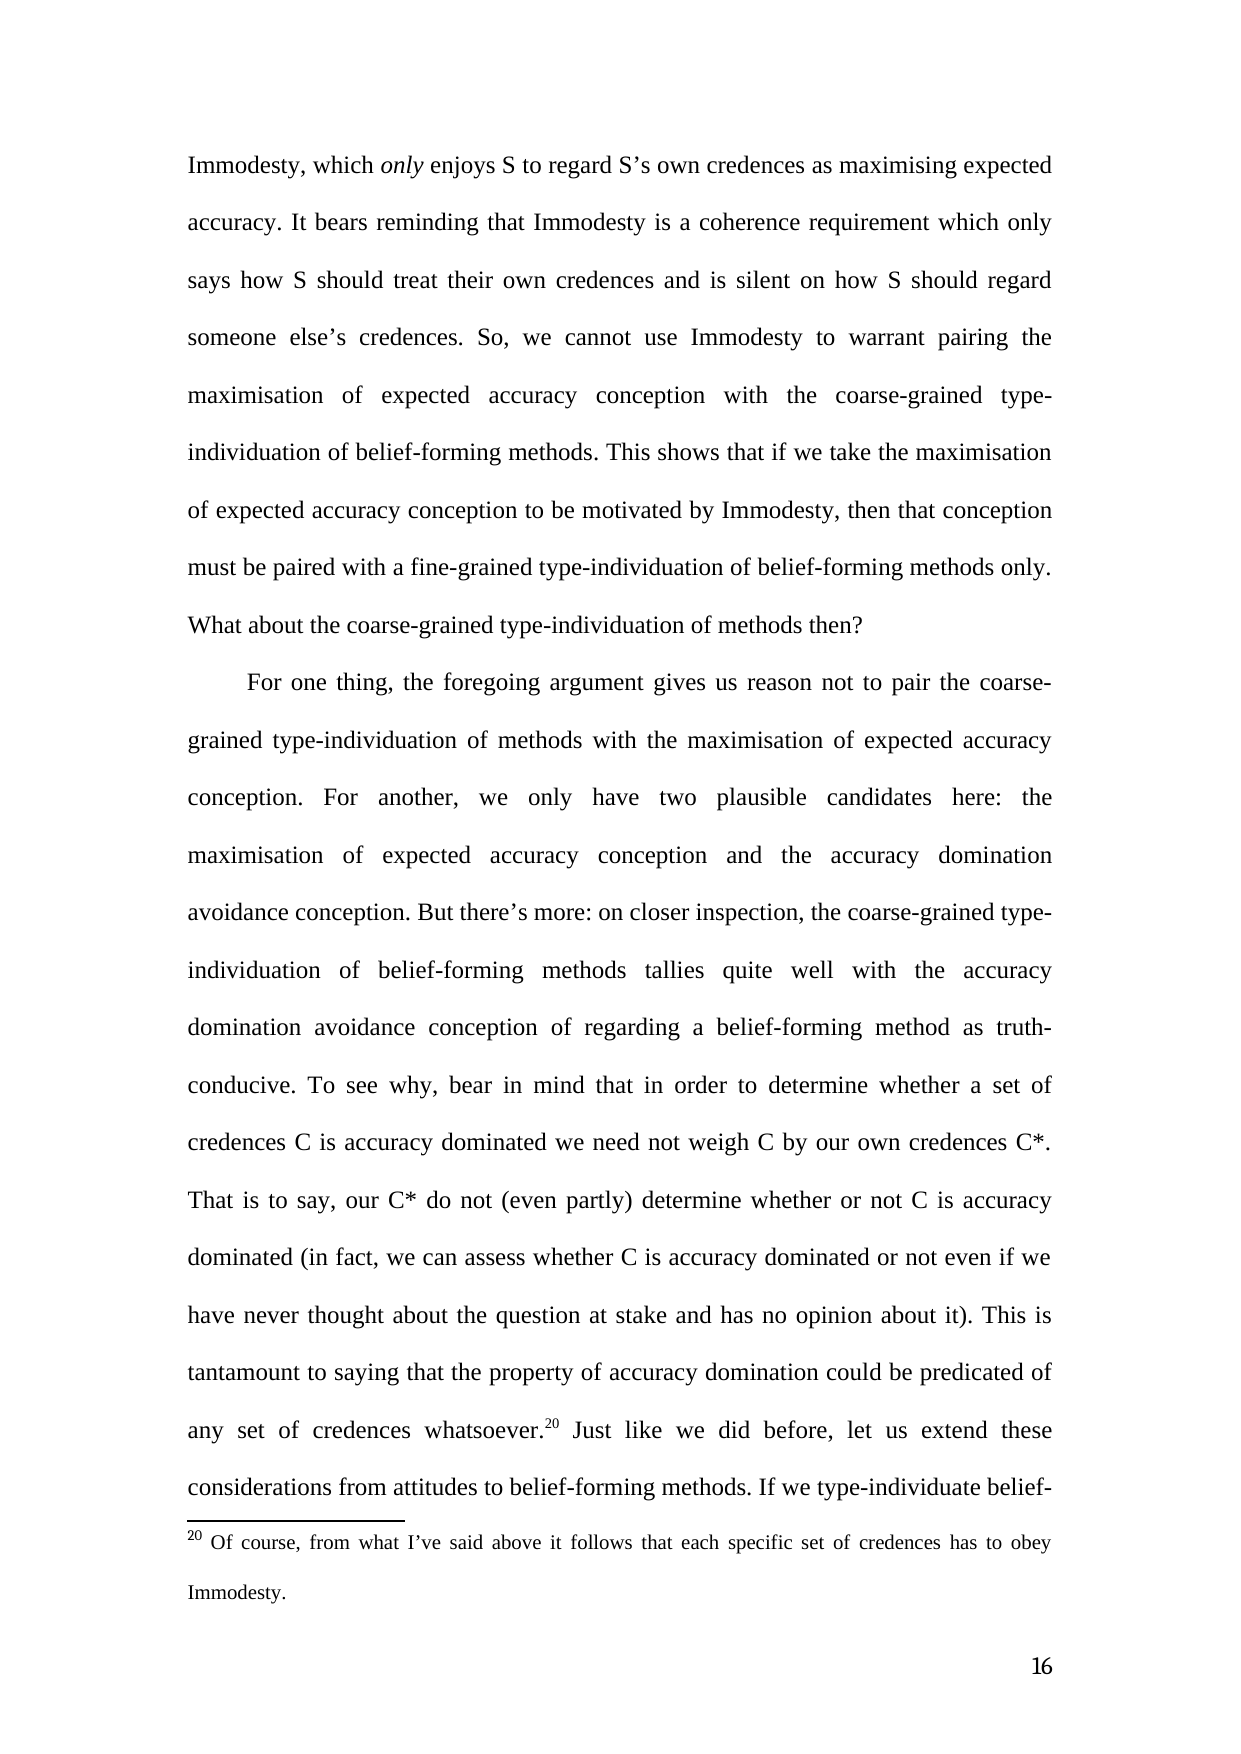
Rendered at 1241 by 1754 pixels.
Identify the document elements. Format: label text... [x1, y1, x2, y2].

text However, if we pair the maximisation of expected accuracy conception with the coarse-grained type-individuation of belief-forming methods, Immodesty no longer warrants the move from regarding one’s own credences as maxisimising expected accuracy to regarding the method Mcoarse one endorses as having that same property. Bear in mind that Mcoarse – unlike Mfine – does not feature S’s own credences, for Mcoarse says something about any set of priors whatsoever. So, if we paired the maximisation of expected accuracy conception with the coarse-grained type-individuation of belief-forming methods, we would have that S regards any set of credences as maximising expected accuracy. And yet, this latter claim can’t be warranted by appealing to Immodesty, which only enjoys S to regard S’s own credences as maximising expected accuracy. It bears reminding that Immodesty is a coherence requirement which only says how S should treat their own credences and is silent on how S should regard someone else’s credences. So, we cannot use Immodesty to warrant pairing the maximisation of expected accuracy conception with the coarse-grained type-individuation of belief-forming methods. This shows that if we take the maximisation of expected accuracy conception to be motivated by Immodesty, then that conception must be paired with a fine-grained type-individuation of belief-forming methods only. What about the coarse-grained type-individuation of methods then? [187, 150, 1053, 639]
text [187, 667, 1053, 1501]
